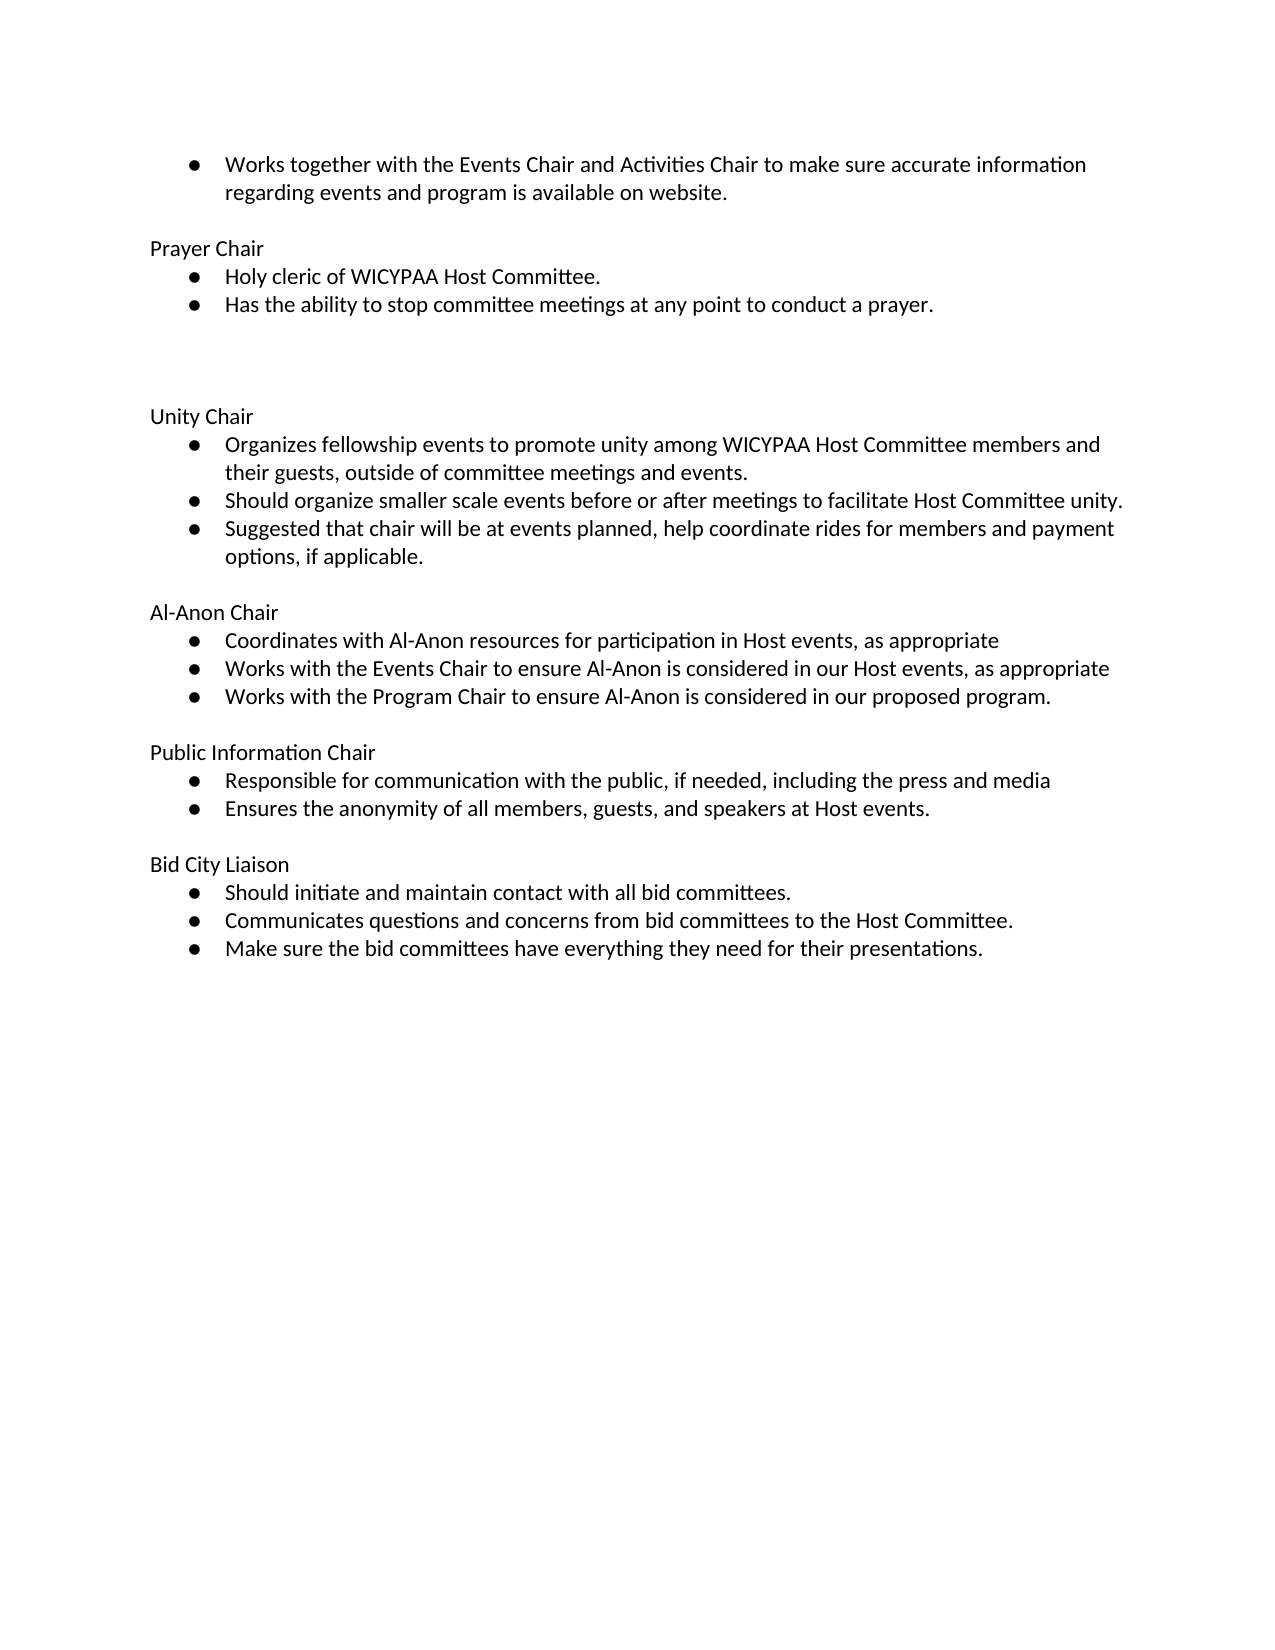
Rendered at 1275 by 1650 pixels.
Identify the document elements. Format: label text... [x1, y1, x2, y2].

list Should organize smaller scale events before or after meetings to facilitate Host Committee unity. [187, 486, 1125, 514]
list Make​ ​sure the​ ​bid​ ​committees​ ​have​ ​everything​ ​they ​​need​ ​for​ ​their presentations. [187, 934, 1125, 963]
list Works together​ ​with​ ​the​ ​Events​ ​Chair​ ​and​ ​Activities​ ​Chair​ ​to​ ​make​ ​sure​ ​accurate information​ ​regarding​ ​events​ ​and​ ​program​ ​is​ ​available​ ​on​ ​website. [187, 150, 1125, 206]
text Al-Anon Chair [150, 598, 1125, 626]
text Unity Chair [150, 402, 1125, 430]
list Should​ ​initiate​ ​and​ ​maintain​ ​contact​ ​with​ ​all​ ​bid​ ​committees.​ [187, 878, 1125, 907]
list Suggested that chair will be at events planned, help coordinate rides for members and payment options, if applicable. [187, 514, 1125, 570]
list Coordinates with Al-Anon resources for participation in Host events, as appropriate [187, 626, 1125, 654]
text Public Information Chair [150, 738, 1125, 766]
text Prayer Chair [150, 234, 1125, 262]
list Organizes fellowship events to promote unity among WICYPAA Host Committee members and their guests, outside of committee meetings and events. [187, 430, 1125, 486]
text Bid City Liaison [150, 851, 1125, 878]
list Works with the Events Chair to ensure Al-Anon is considered in our Host events, as appropriate [187, 654, 1125, 682]
list Holy cleric of WICYPAA Host Committee. [187, 262, 1125, 290]
list Has the ability to stop committee meetings at any point to conduct a prayer. [187, 290, 1125, 318]
list ​Communicates questions​ ​and​ ​concerns​ ​from​ ​bid​ ​committees​ ​to​ ​the​ ​Host​ ​Committee.​ ​ [187, 907, 1125, 934]
list Responsible for communication with the public, if needed, including the press and media [187, 766, 1125, 794]
list Works with the Program Chair to ensure Al-Anon is considered in our proposed program. [187, 682, 1125, 710]
list Ensures the anonymity of all members, guests, and speakers at Host events. [187, 794, 1125, 822]
